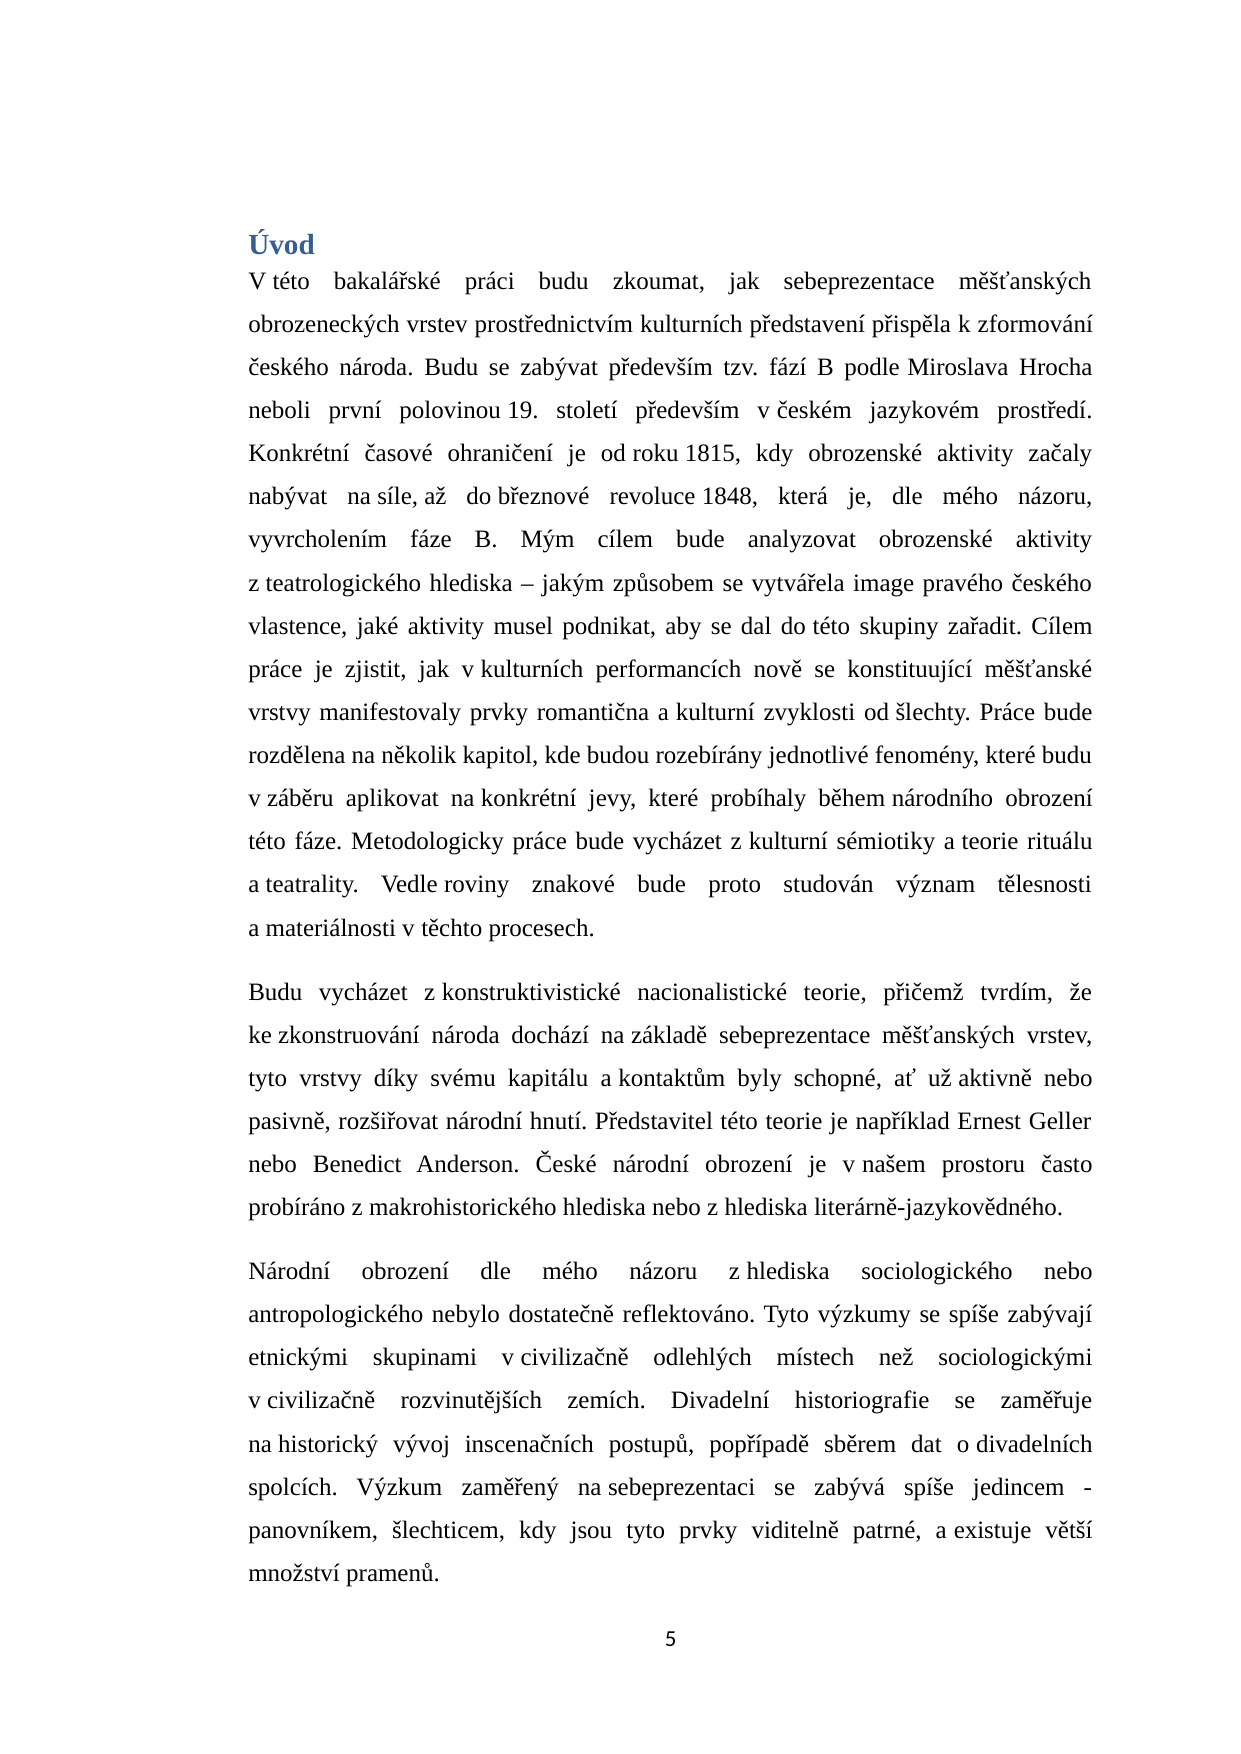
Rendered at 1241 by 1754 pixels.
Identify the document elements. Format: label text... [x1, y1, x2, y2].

text Budu vycházet z konstruktivistické nacionalistické teorie, přičemž tvrdím, že ke zkonstruování národa dochází na základě sebeprezentace měšťanských vrstev, tyto vrstvy díky svému kapitálu a kontaktům byly schopné, ať už aktivně nebo pasivně, rozšiřovat národní hnutí. Představitel této teorie je například Ernest Geller nebo Benedict Anderson. České národní obrození je v našem prostoru často probíráno z makrohistorického hlediska nebo z hlediska literárně-jazykovědného. [248, 977, 1092, 1221]
text V této bakalářské práci budu zkoumat, jak sebeprezentace měšťanských obrozeneckých vrstev prostřednictvím kulturních představení přispěla k zformování českého národa. Budu se zabývat především tzv. fází B podle Miroslava Hrocha neboli první polovinou 19. století především v českém jazykovém prostředí. Konkrétní časové ohraničení je od roku 1815, kdy obrozenské aktivity začaly nabývat na síle, až do březnové revoluce 1848, která je, dle mého názoru, vyvrcholením fáze B. Mým cílem bude analyzovat obrozenské aktivity z teatrologického hlediska – jakým způsobem se vytvářela image pravého českého vlastence, jaké aktivity musel podnikat, aby se dal do této skupiny zařadit. Cílem práce je zjistit, jak v kulturních performancích nově se konstituující měšťanské vrstvy manifestovaly prvky romantična a kulturní zvyklosti od šlechty. Práce bude rozdělena na několik kapitol, kde budou rozebírány jednotlivé fenomény, které budu v záběru aplikovat na konkrétní jevy, které probíhaly během národního obrození této fáze. Metodologicky práce bude vycházet z kulturní sémiotiky a teorie rituálu a teatrality. Vedle roviny znakové bude proto studován význam tělesnosti a materiálnosti v těchto procesech. [248, 266, 1092, 941]
subtitle Úvod [248, 227, 1092, 261]
text Národní obrození dle mého názoru z hlediska sociologického nebo antropologického nebylo dostatečně reflektováno. Tyto výzkumy se spíše zabývají etnickými skupinami v civilizačně odlehlých místech než sociologickými v civilizačně rozvinutějších zemích. Divadelní historiografie se zaměřuje na historický vývoj inscenačních postupů, popřípadě sběrem dat o divadelních spolcích. Výzkum zaměřený na sebeprezentaci se zabývá spíše jedincem - panovníkem, šlechticem, kdy jsou tyto prvky viditelně patrné, a existuje větší množství pramenů. [248, 1256, 1092, 1587]
